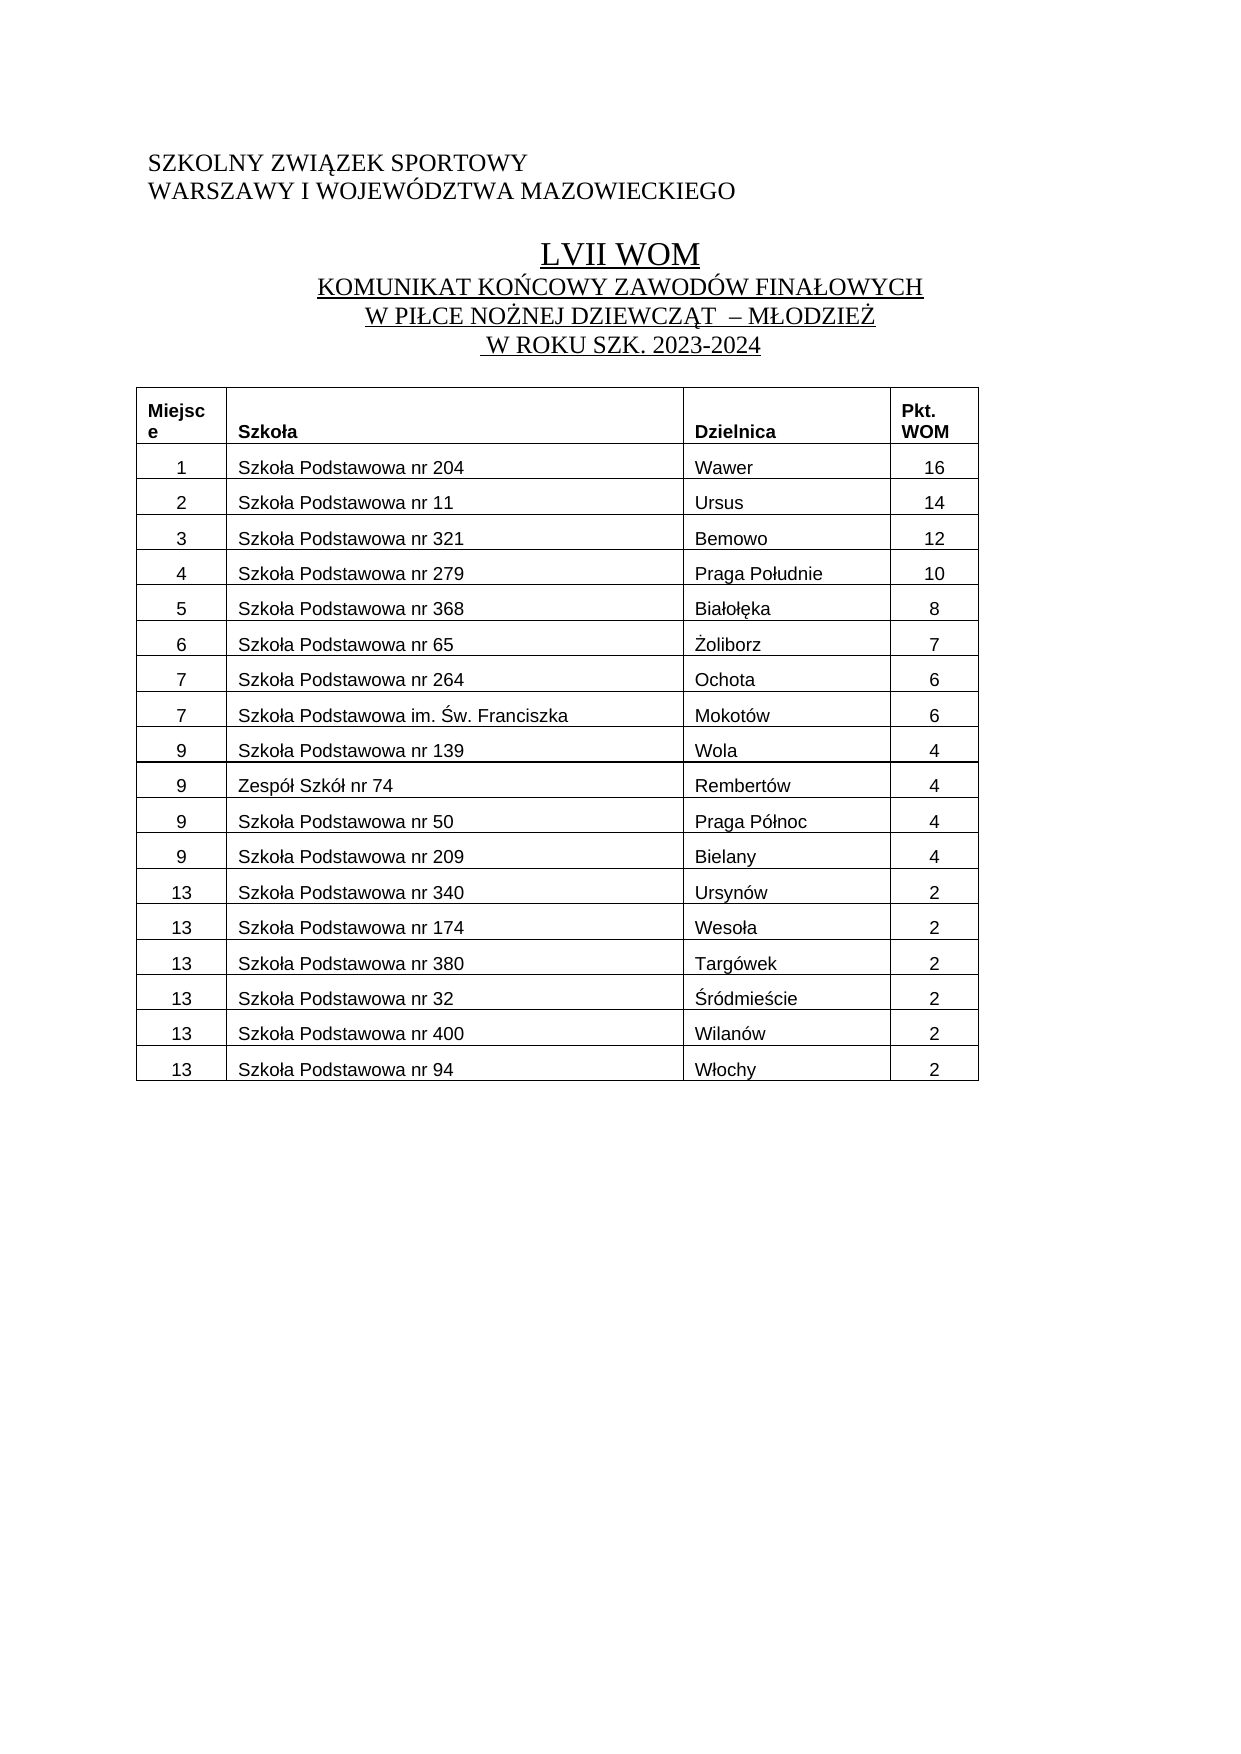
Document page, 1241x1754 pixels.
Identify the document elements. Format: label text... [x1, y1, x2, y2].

table_cell Szkoła Podstawowa nr 50 [227, 798, 683, 832]
table_cell Szkoła Podstawowa nr 94 [227, 1046, 683, 1080]
table_cell 14 [891, 479, 978, 513]
table_cell 13 [137, 904, 226, 938]
table_cell 2 [137, 479, 226, 513]
table_cell 2 [891, 1010, 978, 1045]
table_cell 6 [137, 621, 226, 655]
table_cell 9 [137, 763, 226, 797]
table_cell 4 [891, 763, 978, 797]
table_cell Rembertów [684, 763, 890, 797]
table_header Szkoła [227, 388, 683, 443]
table_cell 3 [137, 515, 226, 549]
table_cell Włochy [684, 1046, 890, 1080]
table_cell 2 [891, 869, 978, 903]
table_cell 2 [891, 1046, 978, 1080]
table_cell Ochota [684, 656, 890, 691]
table_cell Szkoła Podstawowa nr 368 [227, 585, 683, 620]
table_cell Mokotów [684, 692, 890, 726]
table_cell Bielany [684, 833, 890, 868]
table_cell 4 [891, 833, 978, 868]
table_header Miejsce [137, 388, 226, 443]
table_cell 4 [137, 550, 226, 584]
table_cell Szkoła Podstawowa nr 400 [227, 1010, 683, 1045]
table_cell 2 [891, 975, 978, 1009]
table_cell 13 [137, 1046, 226, 1080]
table_cell 4 [891, 798, 978, 832]
table_cell Szkoła Podstawowa nr 209 [227, 833, 683, 868]
table_cell 4 [891, 727, 978, 761]
table_cell 7 [137, 656, 226, 691]
table_cell Zespół Szkół nr 74 [227, 763, 683, 797]
table_cell 13 [137, 869, 226, 903]
table_cell Szkoła Podstawowa nr 279 [227, 550, 683, 584]
table_cell 7 [891, 621, 978, 655]
table_cell Wesoła [684, 904, 890, 938]
table_cell Bemowo [684, 515, 890, 549]
table_cell 8 [891, 585, 978, 620]
table_cell Żoliborz [684, 621, 890, 655]
table_cell 6 [891, 692, 978, 726]
text LVII WOM [148, 234, 1093, 272]
text W PIŁCE NOŻNEJ DZIEWCZĄT – MŁODZIEŻ [148, 301, 1093, 330]
table_cell Szkoła Podstawowa nr 340 [227, 869, 683, 903]
table_cell Szkoła Podstawowa nr 139 [227, 727, 683, 761]
table_cell 12 [891, 515, 978, 549]
text KOMUNIKAT KOŃCOWY ZAWODÓW FINAŁOWYCH [148, 272, 1093, 301]
table_cell 16 [891, 444, 978, 478]
table_cell 6 [891, 656, 978, 691]
table_cell Szkoła Podstawowa nr 174 [227, 904, 683, 938]
table_cell Praga Południe [684, 550, 890, 584]
text SZKOLNY ZWIĄZEK SPORTOWY [148, 148, 1093, 176]
table_cell 2 [891, 940, 978, 974]
text W ROKU SZK. 2023-2024 [148, 330, 1093, 358]
table_cell Wilanów [684, 1010, 890, 1045]
table_cell 7 [137, 692, 226, 726]
table_cell Szkoła Podstawowa nr 380 [227, 940, 683, 974]
table_cell 5 [137, 585, 226, 620]
table_cell 9 [137, 798, 226, 832]
table_cell Wawer [684, 444, 890, 478]
table_cell Szkoła Podstawowa nr 65 [227, 621, 683, 655]
table_cell 13 [137, 975, 226, 1009]
table_cell Targówek [684, 940, 890, 974]
table_cell 1 [137, 444, 226, 478]
table_cell Szkoła Podstawowa nr 11 [227, 479, 683, 513]
table_header Dzielnica [684, 388, 890, 443]
table_cell Ursus [684, 479, 890, 513]
table_cell Szkoła Podstawowa nr 321 [227, 515, 683, 549]
table_cell 2 [891, 904, 978, 938]
table_cell Szkoła Podstawowa im. Św. Franciszka [227, 692, 683, 726]
table_cell 9 [137, 727, 226, 761]
table_cell 10 [891, 550, 978, 584]
table_cell Ursynów [684, 869, 890, 903]
table_cell 13 [137, 940, 226, 974]
table_cell 9 [137, 833, 226, 868]
table_cell Praga Północ [684, 798, 890, 832]
table_cell Białołęka [684, 585, 890, 620]
table_header Pkt. WOM [891, 388, 978, 443]
table_cell Szkoła Podstawowa nr 204 [227, 444, 683, 478]
table_cell Szkoła Podstawowa nr 32 [227, 975, 683, 1009]
table_cell Szkoła Podstawowa nr 264 [227, 656, 683, 691]
table_cell 13 [137, 1010, 226, 1045]
table_cell Śródmieście [684, 975, 890, 1009]
table_cell Wola [684, 727, 890, 761]
text WARSZAWY I WOJEWÓDZTWA MAZOWIECKIEGO [148, 176, 1093, 205]
